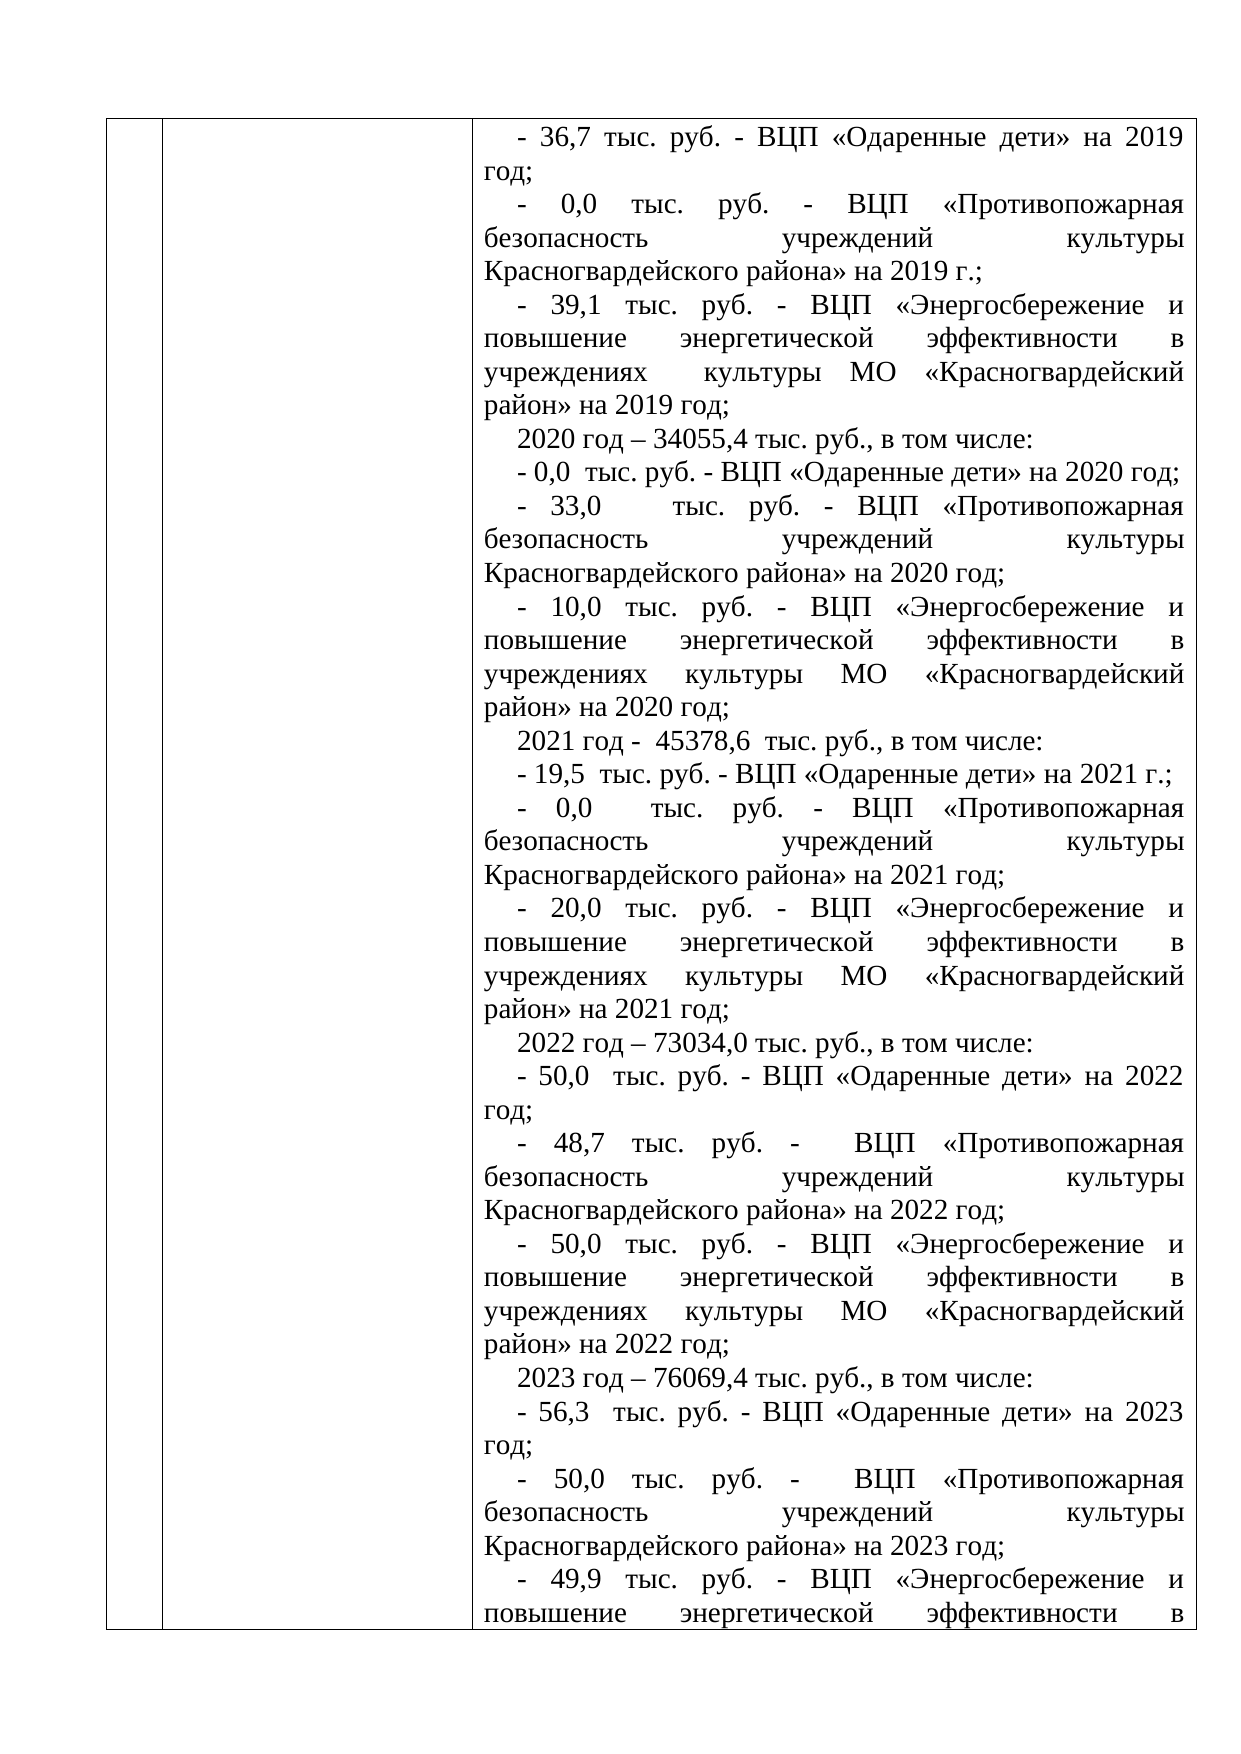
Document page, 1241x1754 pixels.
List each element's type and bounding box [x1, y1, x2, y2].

table_cell [473, 119, 1196, 1628]
table_cell [163, 119, 472, 1628]
